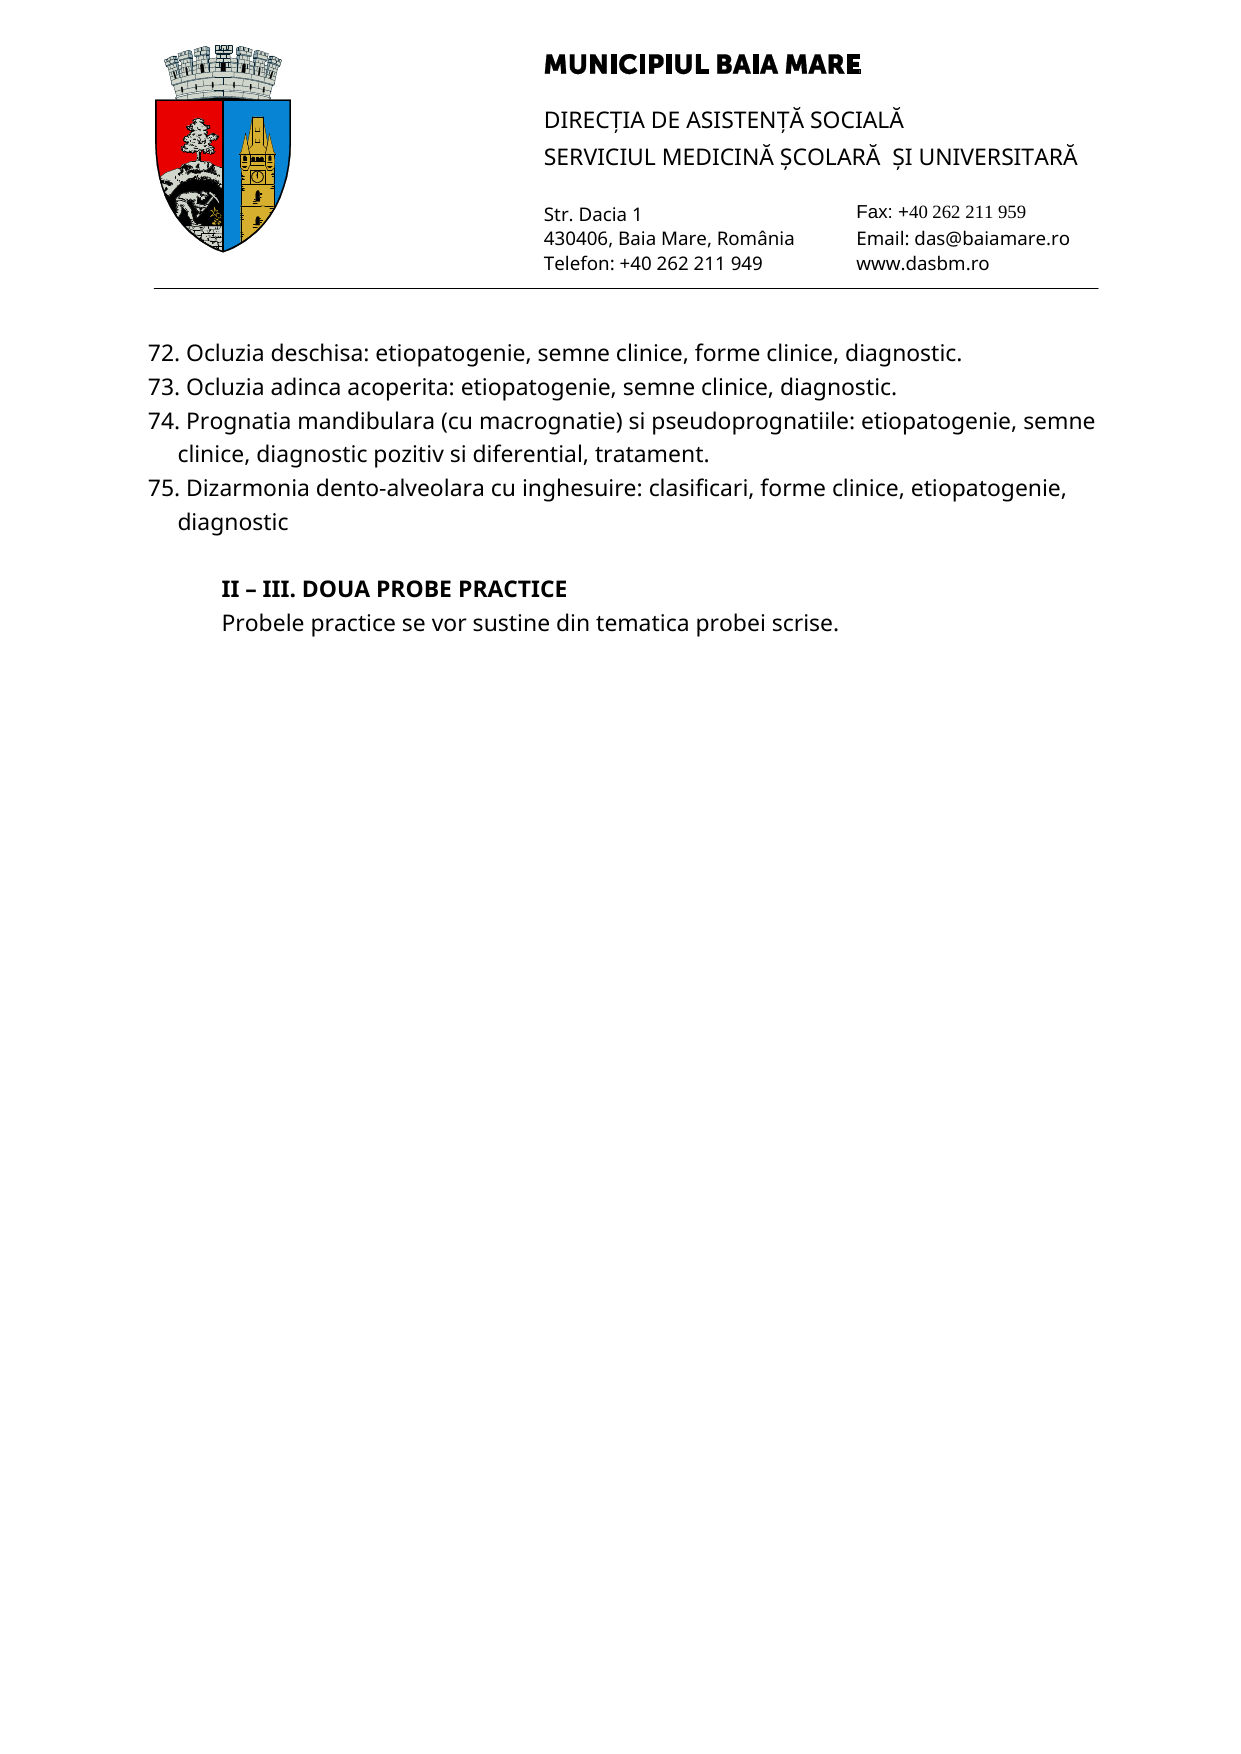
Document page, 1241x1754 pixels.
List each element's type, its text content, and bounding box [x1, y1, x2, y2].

text 72. Ocluzia deschisa: etiopatogenie, semne clinice, forme clinice, diagnostic. [148, 105, 1137, 368]
text 73. Ocluzia adinca acoperita: etiopatogenie, semne clinice, diagnostic. [148, 371, 1137, 402]
text II – III. DOUA PROBE PRACTICE [148, 573, 1137, 605]
text 75. Dizarmonia dento-alveolara cu inghesuire: clasificari, forme clinice, etiopatogenie, diagnostic [148, 472, 1137, 537]
text 74. Prognatia mandibulara (cu macrognatie) si pseudoprognatiile: etiopatogenie, semne clinice, diagnostic pozitiv si diferential, tratament. [148, 405, 1137, 470]
text Probele practice se vor sustine din tematica probei scrise. [148, 607, 1137, 638]
